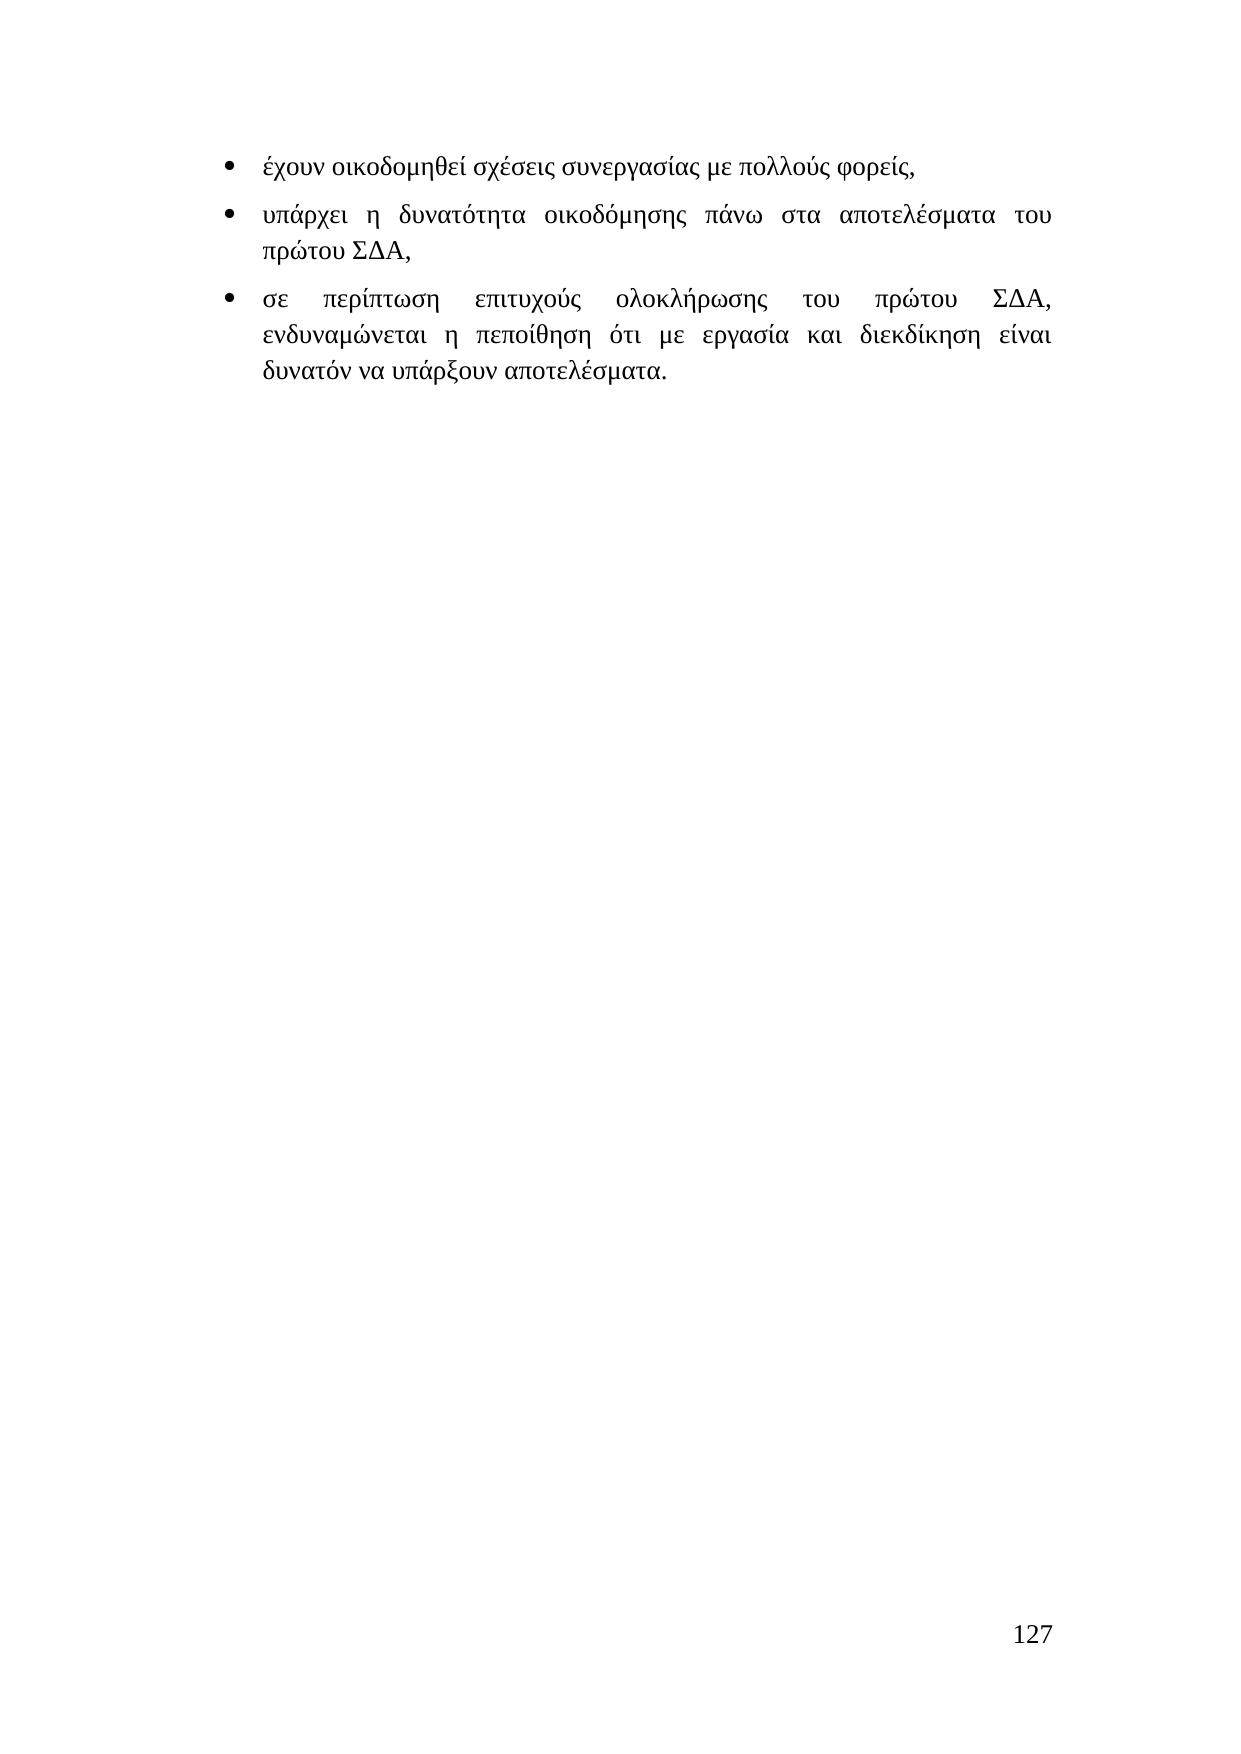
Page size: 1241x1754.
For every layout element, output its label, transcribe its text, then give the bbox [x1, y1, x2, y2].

text υπάρχει η δυνατότητα οικοδόμησης πάνω στα αποτελέσματα του πρώτου ΣΔΑ, [225, 198, 1053, 265]
text έχουν οικοδομηθεί σχέσεις συνεργασίας με πολλούς φορείς, [225, 150, 1053, 181]
text σε περίπτωση επιτυχούς ολοκλήρωσης του πρώτου ΣΔΑ, ενδυναμώνεται η πεποίθηση ότι με εργασία και διεκδίκηση είναι δυνατόν να υπάρξουν αποτελέσματα. [225, 282, 1053, 385]
